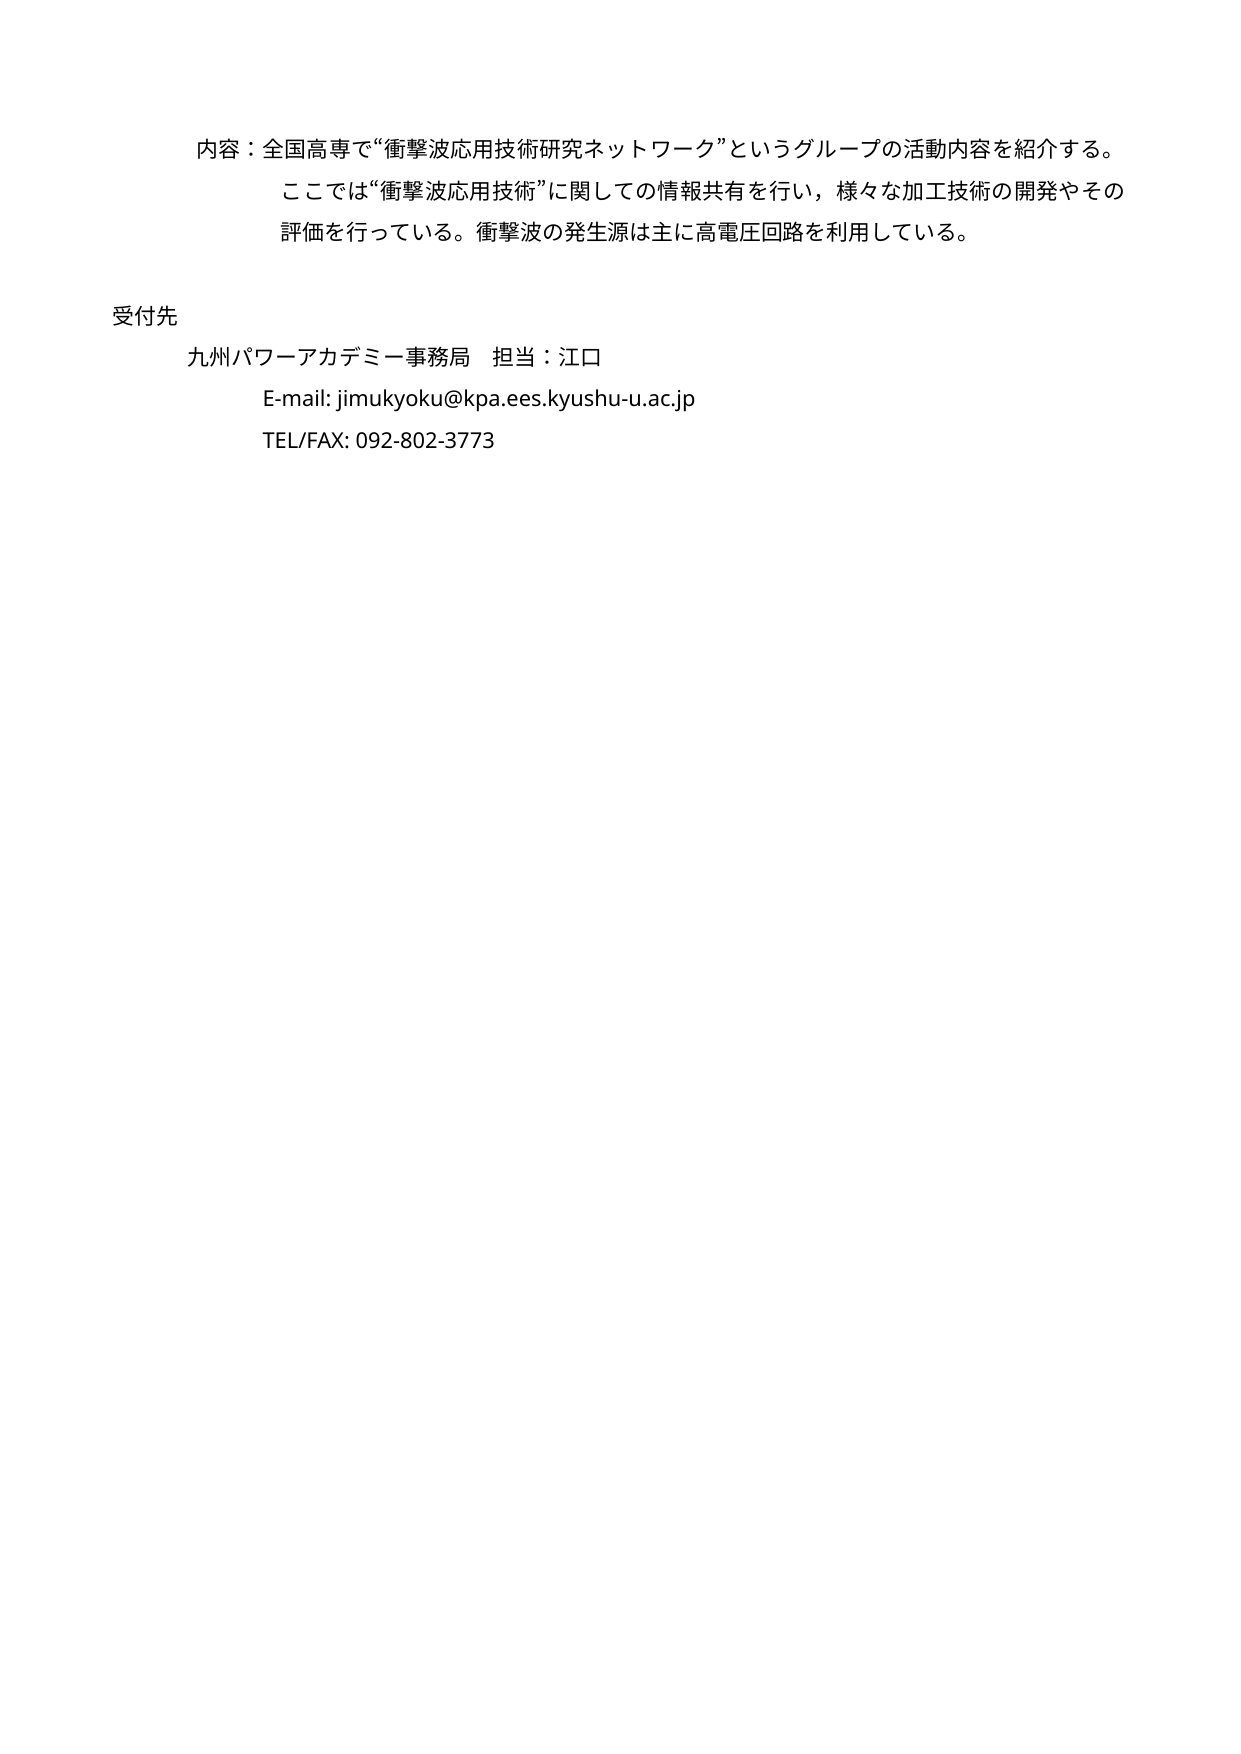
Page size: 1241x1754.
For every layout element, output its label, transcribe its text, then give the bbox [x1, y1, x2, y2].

text 受付先 [112, 294, 1128, 335]
text 九州パワーアカデミー事務局 担当：江口 [187, 335, 1128, 377]
text 内容：全国高専で“衝撃波応用技術研究ネットワーク”というグループの活動内容を紹介する。ここでは“衝撃波応用技術”に関しての情報共有を行い，様々な加工技術の開発やその評価を行っている。衝撃波の発生源は主に高電圧回路を利用している。 [171, 127, 1128, 252]
text TEL/FAX: 092-802-3773 [262, 419, 1128, 460]
text E-mail: jimukyoku@kpa.ees.kyushu-u.ac.jp [262, 377, 1128, 419]
